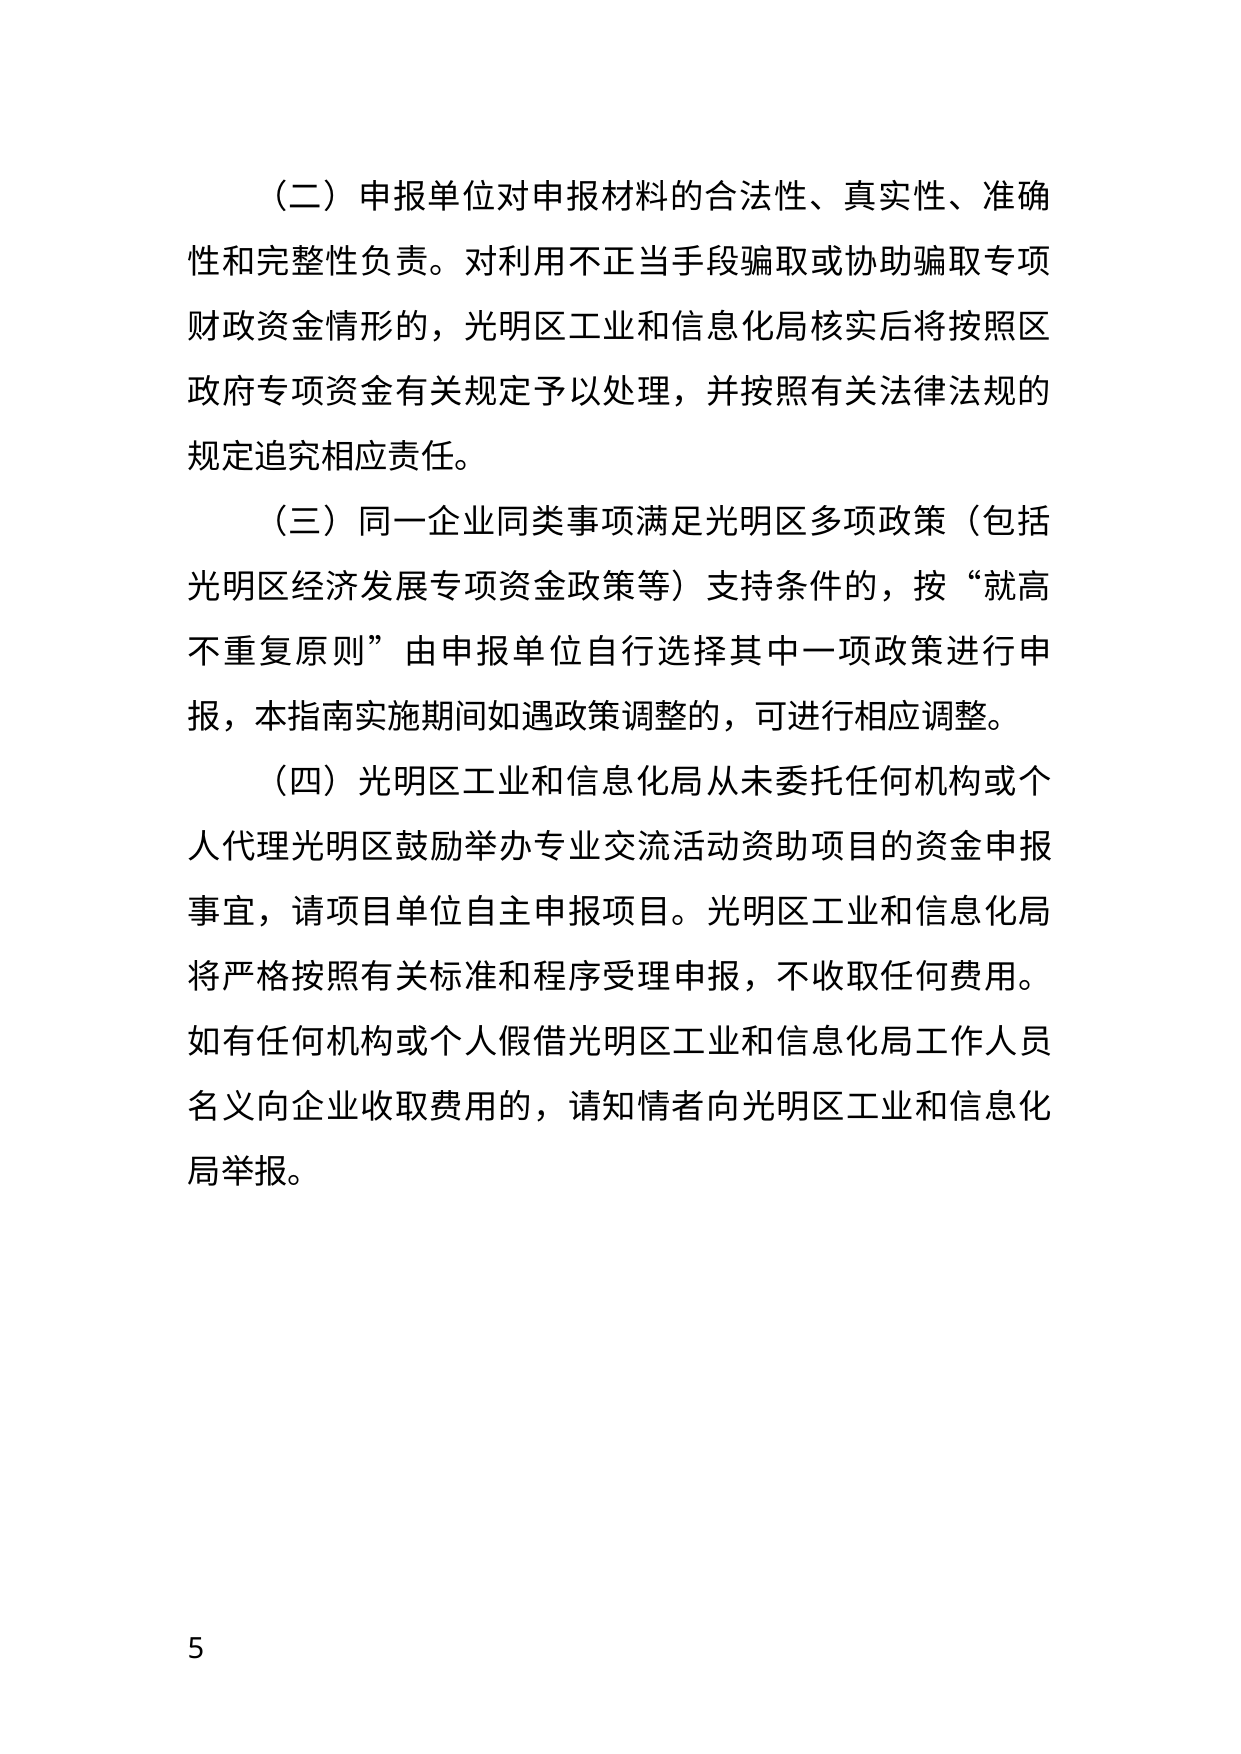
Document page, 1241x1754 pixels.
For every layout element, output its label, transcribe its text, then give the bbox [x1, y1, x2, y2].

text （三）同一企业同类事项满足光明区多项政策（包括光明区经济发展专项资金政策等）支持条件的，按“就高不重复原则”由申报单位自行选择其中一项政策进行申报，本指南实施期间如遇政策调整的，可进行相应调整。 [187, 487, 1053, 747]
text （二）申报单位对申报材料的合法性、真实性、准确性和完整性负责。对利用不正当手段骗取或协助骗取专项财政资金情形的，光明区工业和信息化局核实后将按照区政府专项资金有关规定予以处理，并按照有关法律法规的规定追究相应责任。 [187, 162, 1053, 487]
text （四）光明区工业和信息化局从未委托任何机构或个人代理光明区鼓励举办专业交流活动资助项目的资金申报事宜，请项目单位自主申报项目。光明区工业和信息化局将严格按照有关标准和程序受理申报，不收取任何费用。如有任何机构或个人假借光明区工业和信息化局工作人员名义向企业收取费用的，请知情者向光明区工业和信息化局举报。 [187, 747, 1053, 1202]
